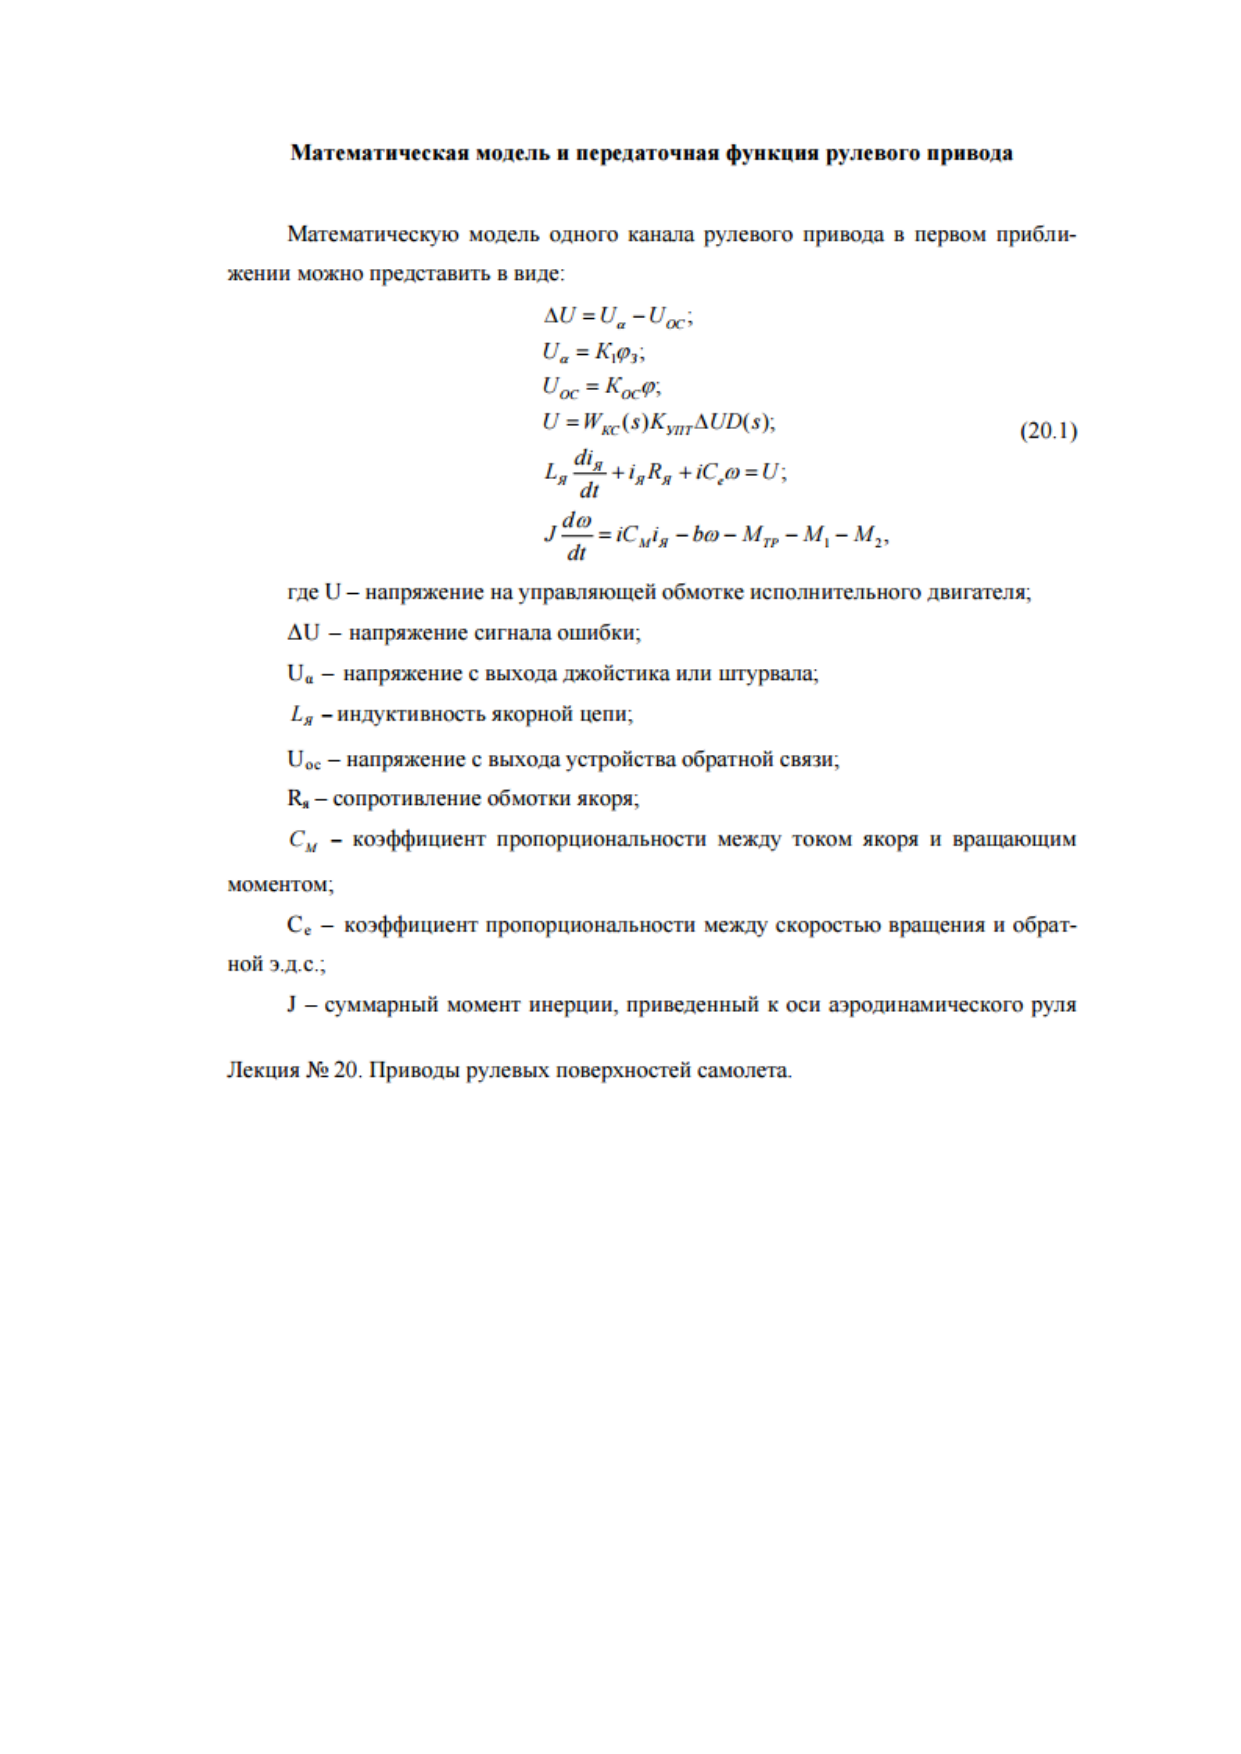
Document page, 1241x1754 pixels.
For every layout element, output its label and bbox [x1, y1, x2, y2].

picture [177, 118, 1109, 1104]
